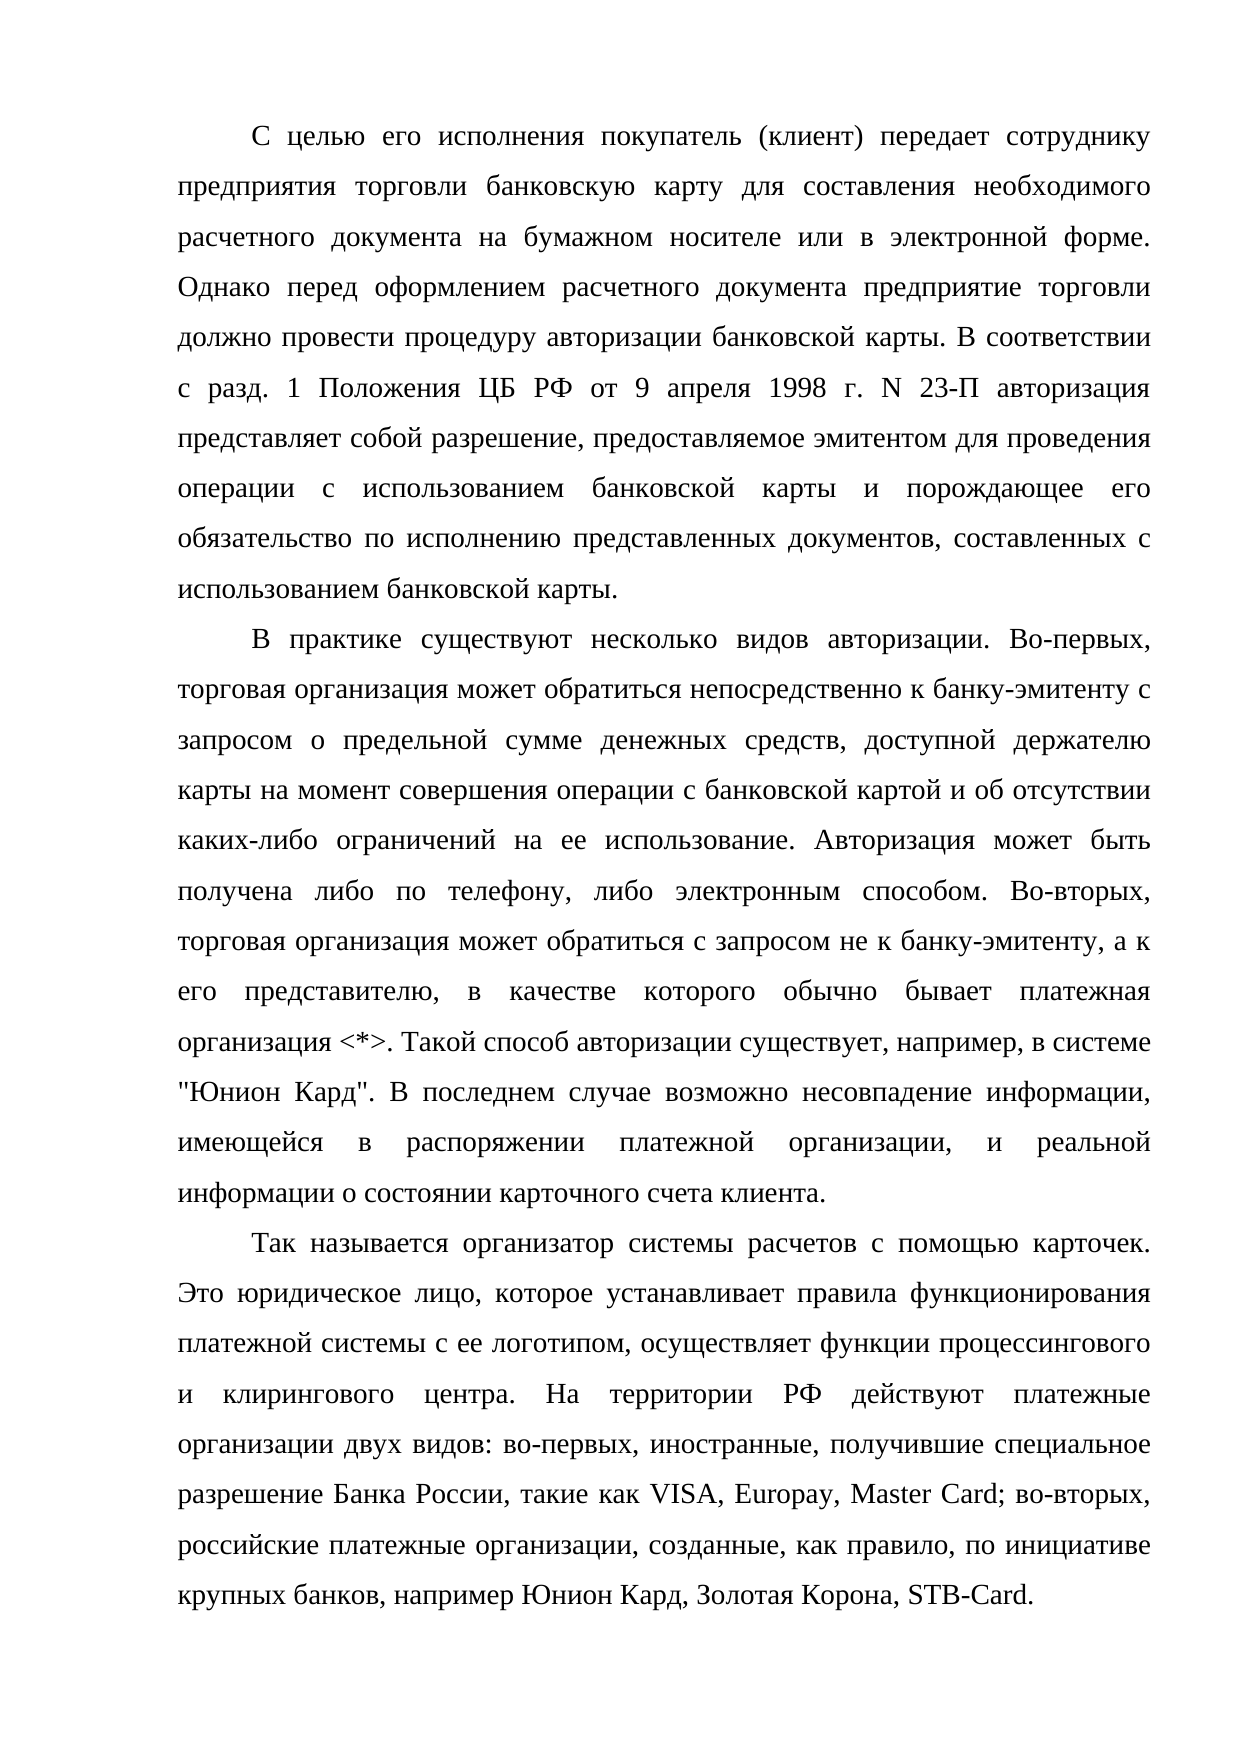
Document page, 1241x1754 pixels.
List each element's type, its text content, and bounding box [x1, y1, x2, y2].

text В практике существуют несколько видов авторизации. Во-первых, торговая организация может обратиться непосредственно к банку-эмитенту с запросом о предельной сумме денежных средств, доступной держателю карты на момент совершения операции с банковской картой и об отсутствии каких-либо ограничений на ее использование. Авторизация может быть получена либо по телефону, либо электронным способом. Во-вторых, торговая организация может обратиться с запросом не к банку-эмитенту, а к его представителю, в качестве которого обычно бывает платежная организация <*>. Такой способ авторизации существует, например, в системе "Юнион Кард". В последнем случае возможно несовпадение информации, имеющейся в распоряжении платежной организации, и реальной информации о состоянии карточного счета клиента. [177, 621, 1152, 1208]
text С целью его исполнения покупатель (клиент) передает сотруднику предприятия торговли банковскую карту для составления необходимого расчетного документа на бумажном носителе или в электронной форме. Однако перед оформлением расчетного документа предприятие торговли должно провести процедуру авторизации банковской карты. В соответствии с разд. 1 Положения ЦБ РФ от 9 апреля 1998 г. N 23-П авторизация представляет собой разрешение, предоставляемое эмитентом для проведения операции с использованием банковской карты и порождающее его обязательство по исполнению представленных документов, составленных с использованием банковской карты. [177, 118, 1152, 604]
text Так называется организатор системы расчетов с помощью карточек. Это юридическое лицо, которое устанавливает правила функционирования платежной системы с ее логотипом, осуществляет функции процессингового и клирингового центра. На территории РФ действуют платежные организации двух видов: во-первых, иностранные, получившие специальное разрешение Банка России, такие как VISA, Europay, Master Card; во-вторых, российские платежные организации, созданные, как правило, по инициативе крупных банков, например Юнион Кард, Золотая Корона, STВ-Card. [177, 1225, 1152, 1611]
